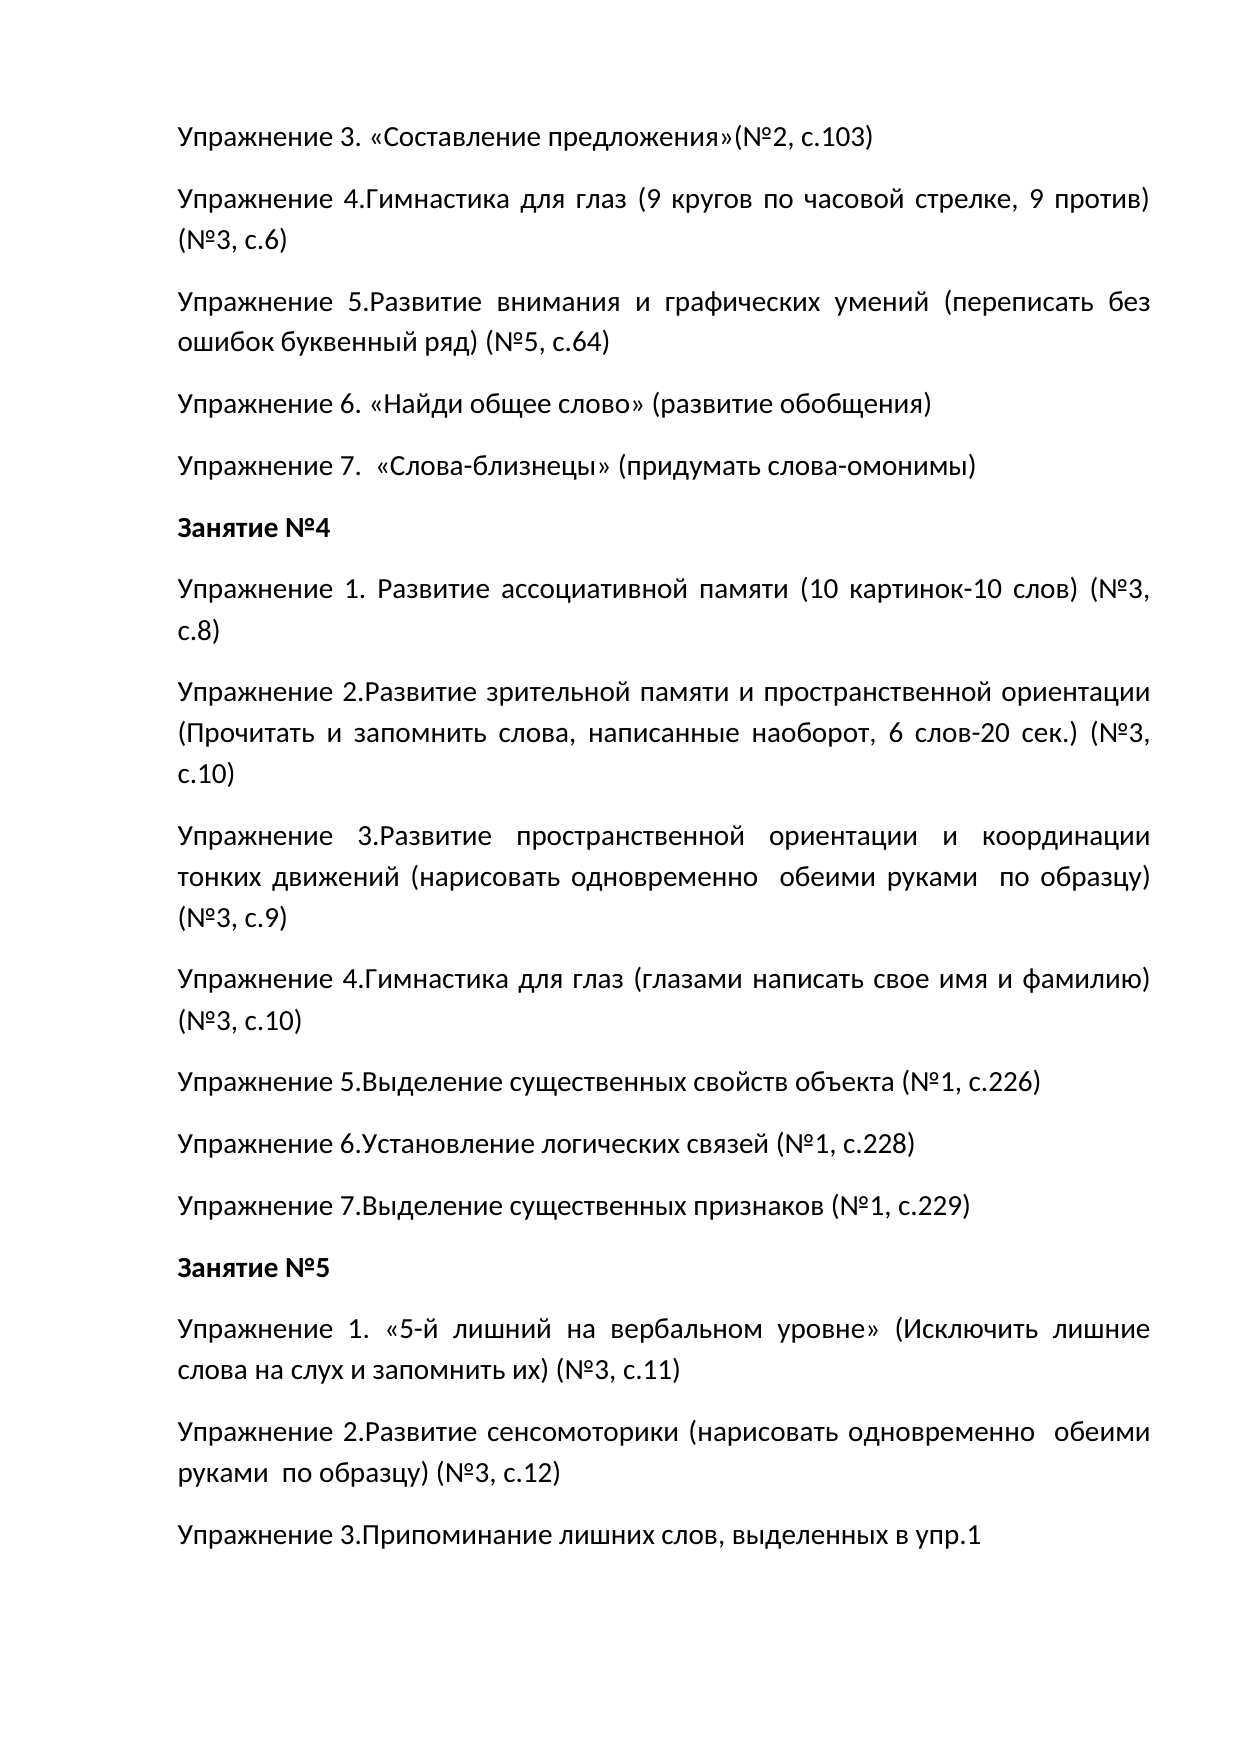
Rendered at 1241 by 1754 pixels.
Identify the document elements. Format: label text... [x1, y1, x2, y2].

text Упражнение 6. «Найди общее слово» (развитие обобщения) [177, 385, 1152, 421]
text Упражнение 3.Развитие пространственной ориентации и координации тонких движений (нарисовать одновременно обеими руками по образцу) (№3, с.9) [177, 817, 1152, 934]
text Упражнение 1. Развитие ассоциативной памяти (10 картинок-10 слов) (№3, с.8) [177, 571, 1152, 647]
text Упражнение 4.Гимнастика для глаз (глазами написать свое имя и фамилию)(№3, с.10) [177, 961, 1152, 1037]
text Упражнение 3.Припоминание лишних слов, выделенных в упр.1 [177, 1516, 1152, 1551]
text Упражнение 1. «5-й лишний на вербальном уровне» (Исключить лишние слова на слух и запомнить их) (№3, с.11) [177, 1310, 1152, 1387]
text Упражнение 7. «Слова-близнецы» (придумать слова-омонимы) [177, 447, 1152, 483]
text Упражнение 7.Выделение существенных признаков (№1, с.229) [177, 1187, 1152, 1222]
text Занятие №5 [177, 1249, 1152, 1284]
text Упражнение 3. «Составление предложения»(№2, с.103) [177, 118, 1152, 154]
text Упражнение 4.Гимнастика для глаз (9 кругов по часовой стрелке, 9 против)(№3, с.6) [177, 180, 1152, 256]
text Упражнение 5.Выделение существенных свойств объекта (№1, с.226) [177, 1063, 1152, 1099]
text Упражнение 5.Развитие внимания и графических умений (переписать без ошибок буквенный ряд) (№5, с.64) [177, 283, 1152, 359]
text Упражнение 2.Развитие сенсомоторики (нарисовать одновременно обеими руками по образцу) (№3, с.12) [177, 1413, 1152, 1490]
text Упражнение 2.Развитие зрительной памяти и пространственной ориентации (Прочитать и запомнить слова, написанные наоборот, 6 слов-20 сек.) (№3, с.10) [177, 673, 1152, 791]
text Упражнение 6.Установление логических связей (№1, с.228) [177, 1125, 1152, 1161]
text Занятие №4 [177, 509, 1152, 544]
